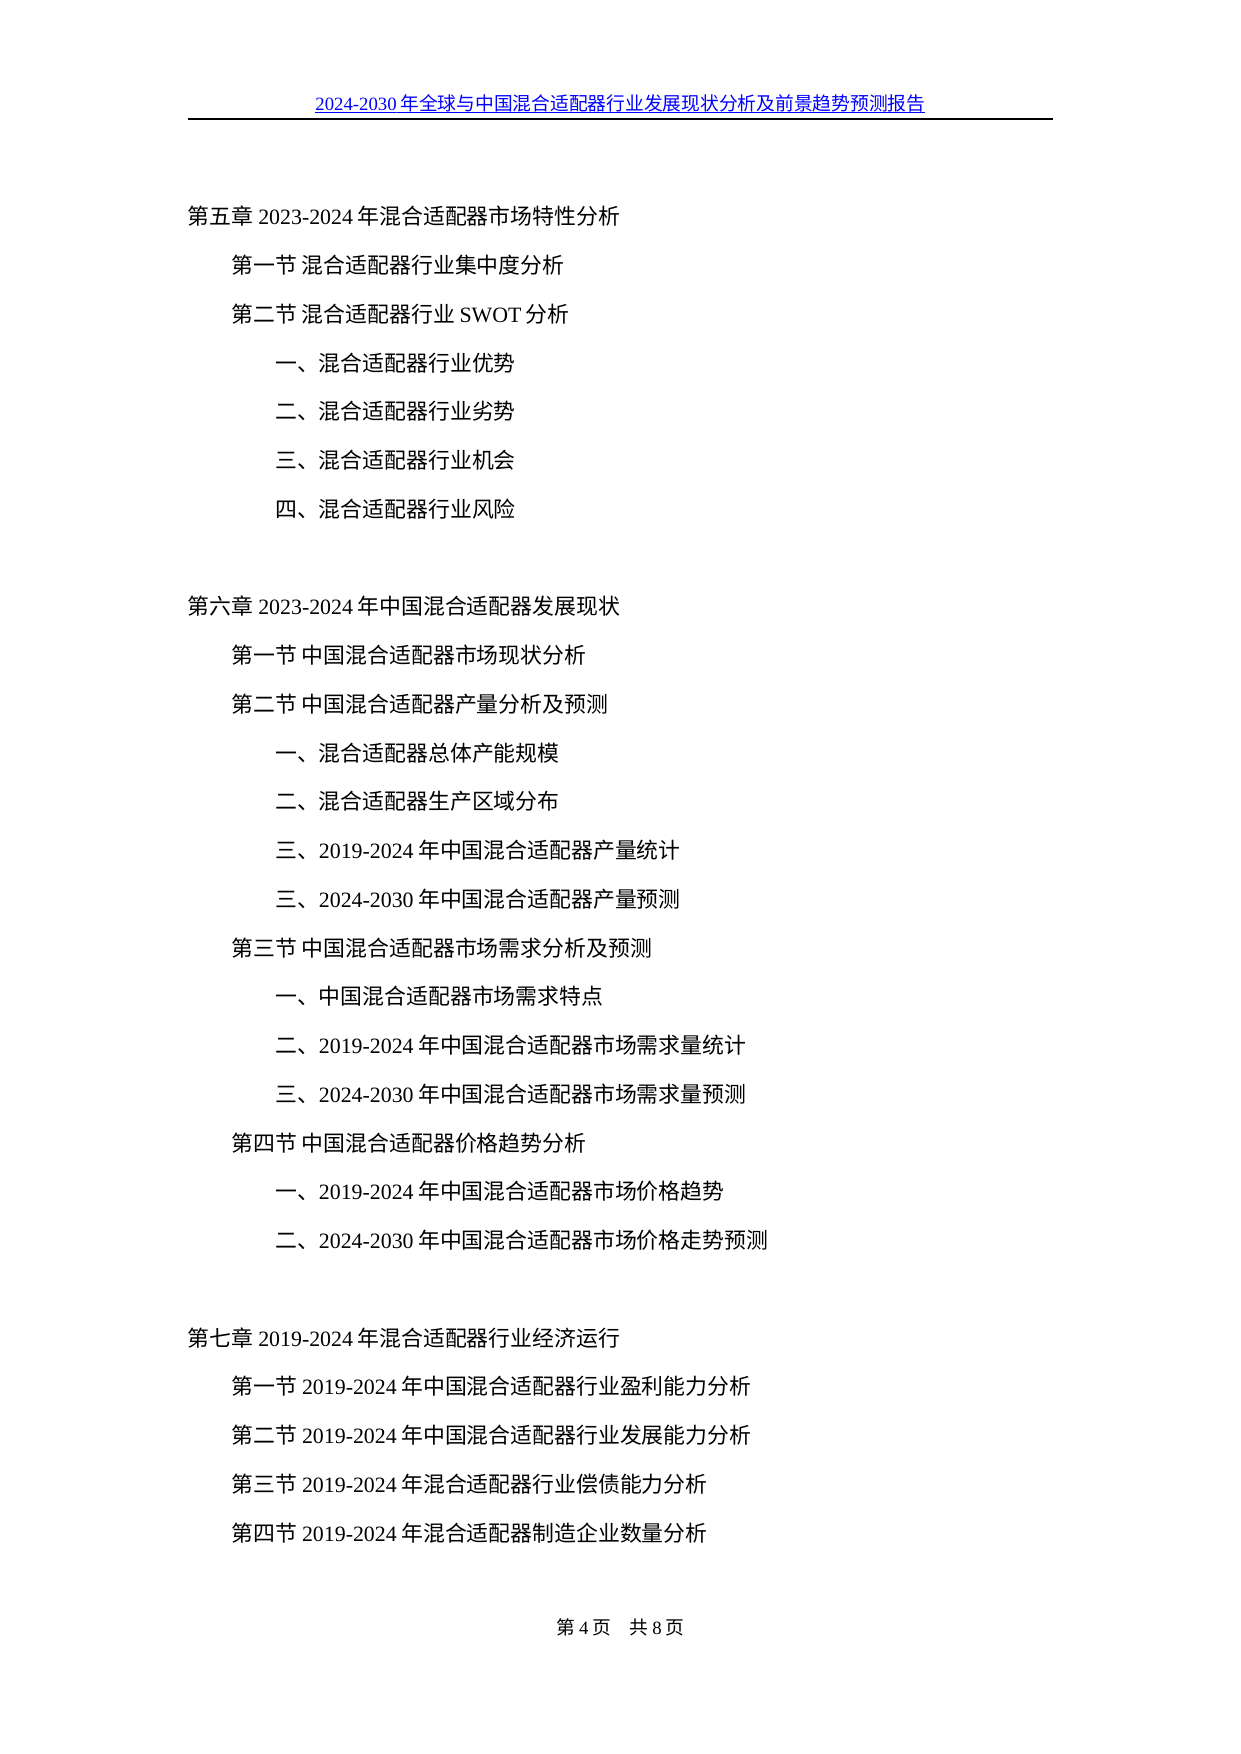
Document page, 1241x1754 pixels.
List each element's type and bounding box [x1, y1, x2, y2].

text [187, 150, 1053, 1548]
